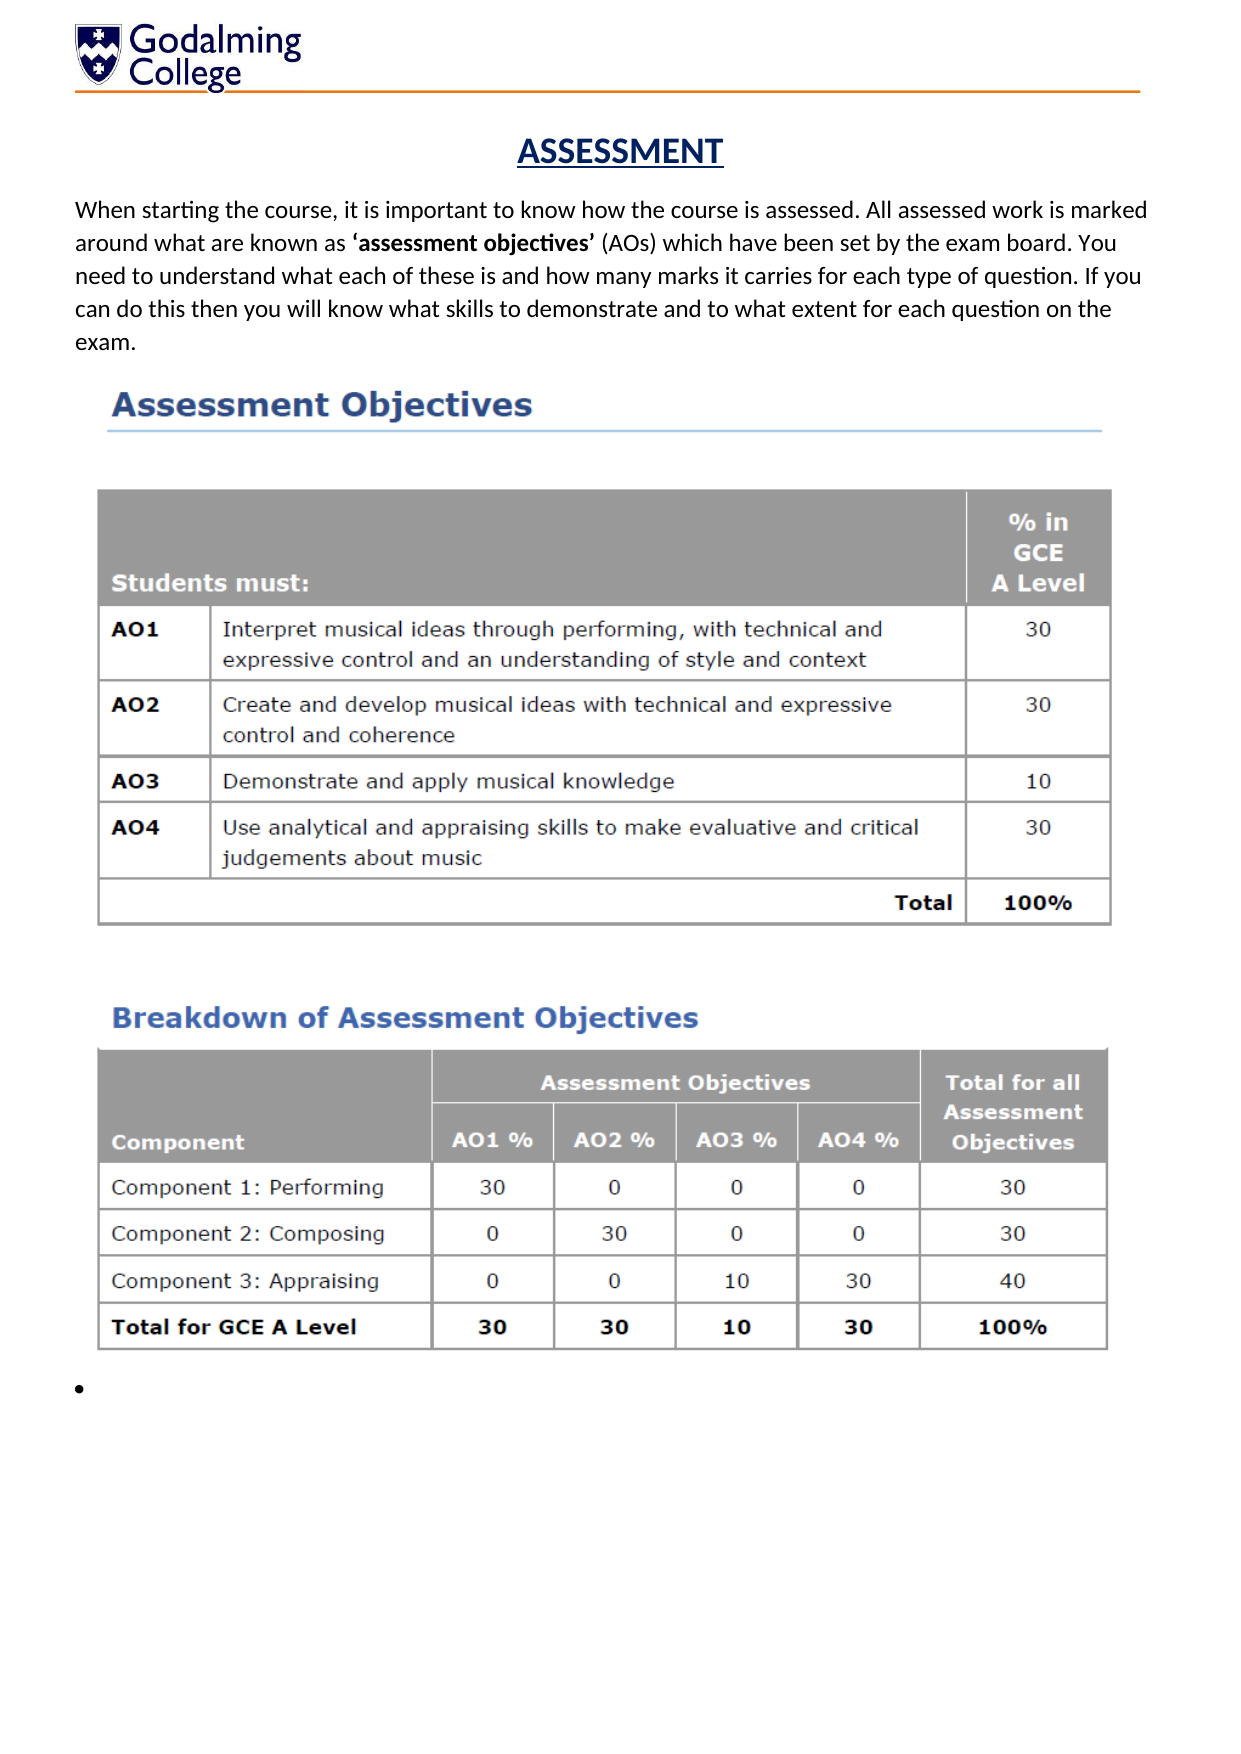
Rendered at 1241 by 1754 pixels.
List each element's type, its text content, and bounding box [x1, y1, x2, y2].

picture [75, 21, 1141, 93]
text Assessment [75, 127, 1165, 173]
picture [75, 375, 1138, 1374]
text When starting the course, it is important to know how the course is assessed. All assessed work is marked around what are known as ‘assessment objectives’ (AOs) which have been set by the exam board. You need to understand what each of these is and how many marks it carries for each type of question. If you can do this then you will know what skills to demonstrate and to what extent for each question on the exam. [75, 194, 1165, 357]
